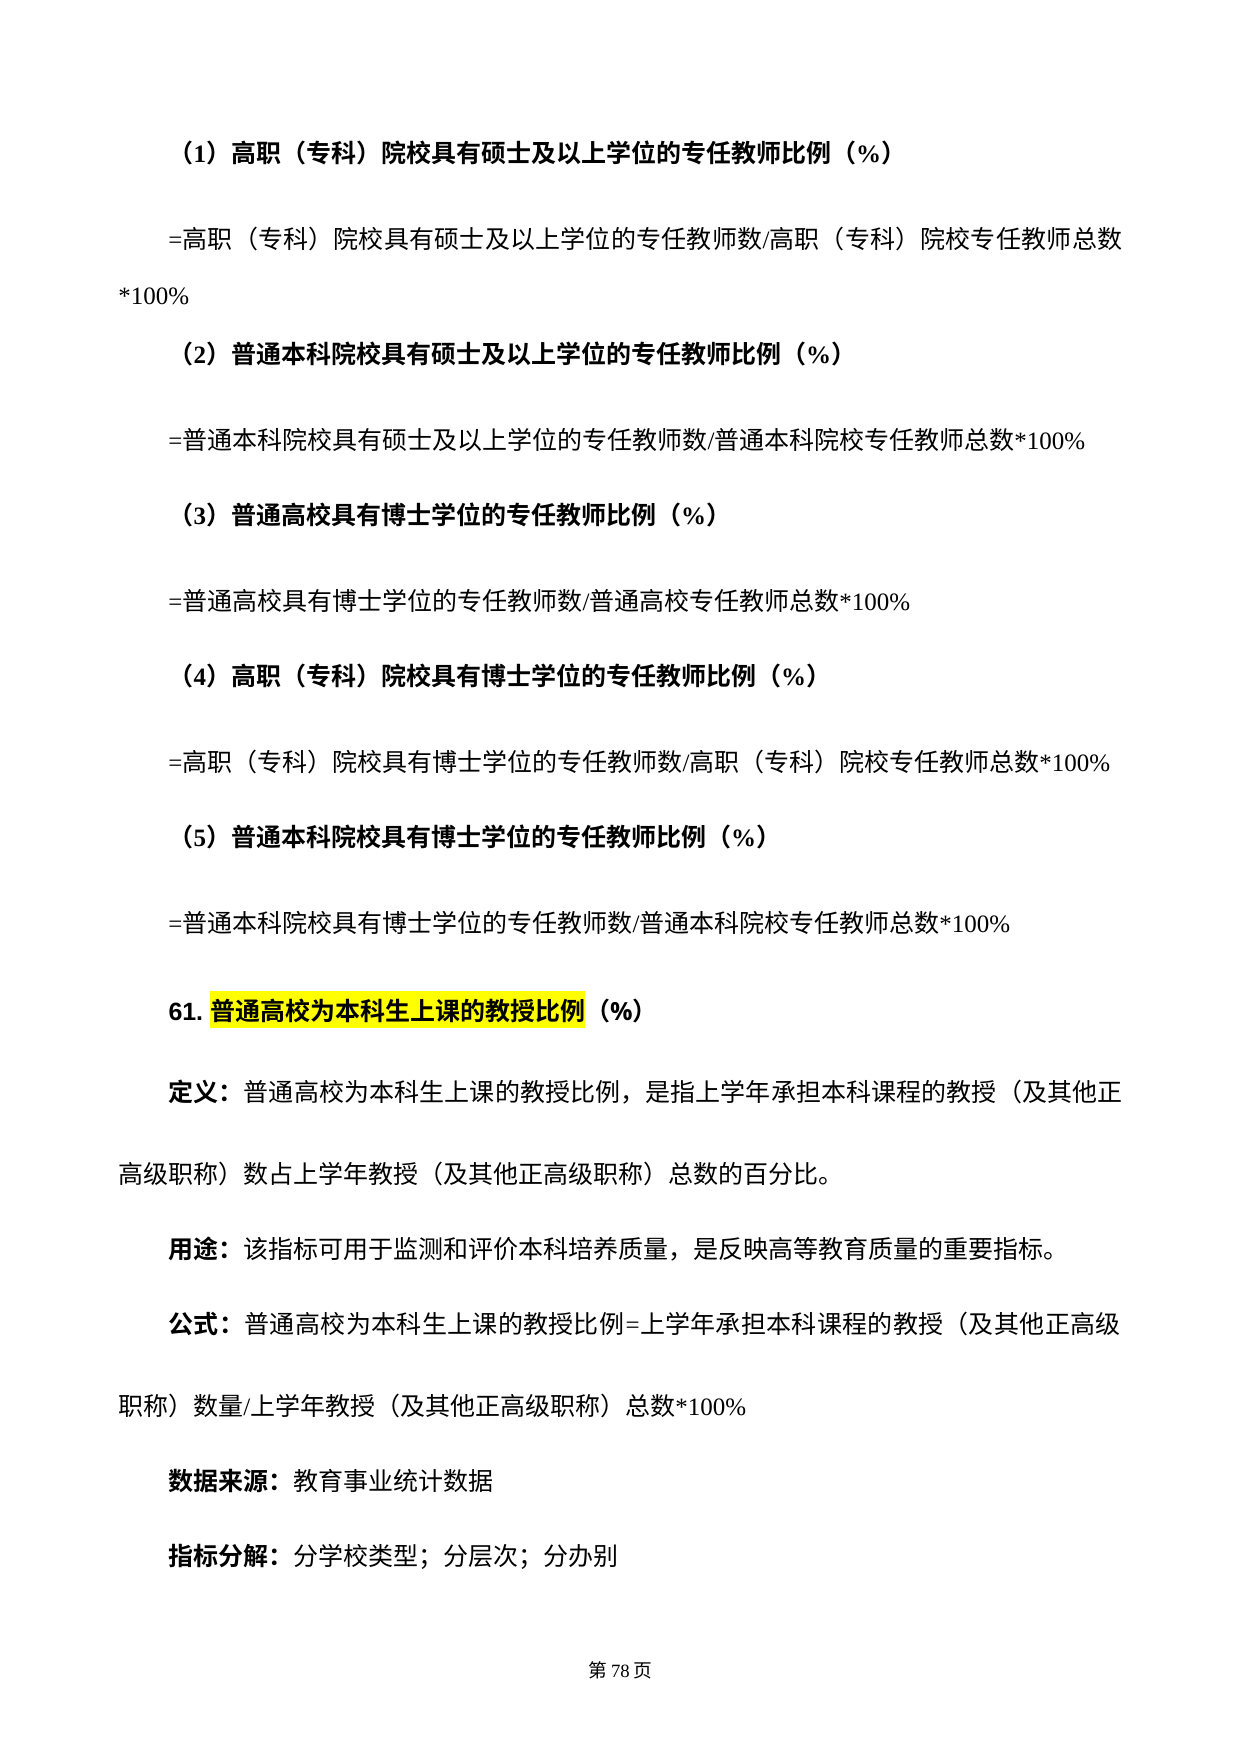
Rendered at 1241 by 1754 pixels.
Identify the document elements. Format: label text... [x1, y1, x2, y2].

subtitle （3）普通高校具有博士学位的专任教师比例（%） [118, 480, 1122, 548]
text =普通本科院校具有硕士及以上学位的专任教师数/普通本科院校专任教师总数*100% [118, 404, 1122, 472]
subtitle 61. 普通高校为本科生上课的教授比例（%） [118, 976, 1122, 1043]
text 公式：普通高校为本科生上课的教授比例=上学年承担本科课程的教授（及其他正高级职称）数量/上学年教授（及其他正高级职称）总数*100% [118, 1289, 1122, 1438]
text =普通高校具有博士学位的专任教师数/普通高校专任教师总数*100% [118, 566, 1122, 634]
text 用途：该指标可用于监测和评价本科培养质量，是反映高等教育质量的重要指标。 [118, 1213, 1122, 1281]
text 数据来源：教育事业统计数据 [118, 1445, 1122, 1513]
text =高职（专科）院校具有博士学位的专任教师数/高职（专科）院校专任教师总数*100% [118, 727, 1122, 795]
subtitle （1）高职（专科）院校具有硕士及以上学位的专任教师比例（%） [118, 118, 1122, 186]
subtitle （5）普通本科院校具有博士学位的专任教师比例（%） [118, 802, 1122, 870]
text 指标分解：分学校类型；分层次；分办别 [118, 1520, 1122, 1588]
text =高职（专科）院校具有硕士及以上学位的专任教师数/高职（专科）院校专任教师总数*100% [118, 204, 1122, 313]
text 定义：普通高校为本科生上课的教授比例，是指上学年承担本科课程的教授（及其他正高级职称）数占上学年教授（及其他正高级职称）总数的百分比。 [118, 1057, 1122, 1206]
subtitle （2）普通本科院校具有硕士及以上学位的专任教师比例（%） [118, 318, 1122, 386]
text =普通本科院校具有博士学位的专任教师数/普通本科院校专任教师总数*100% [118, 888, 1122, 956]
subtitle （4）高职（专科）院校具有博士学位的专任教师比例（%） [118, 641, 1122, 709]
